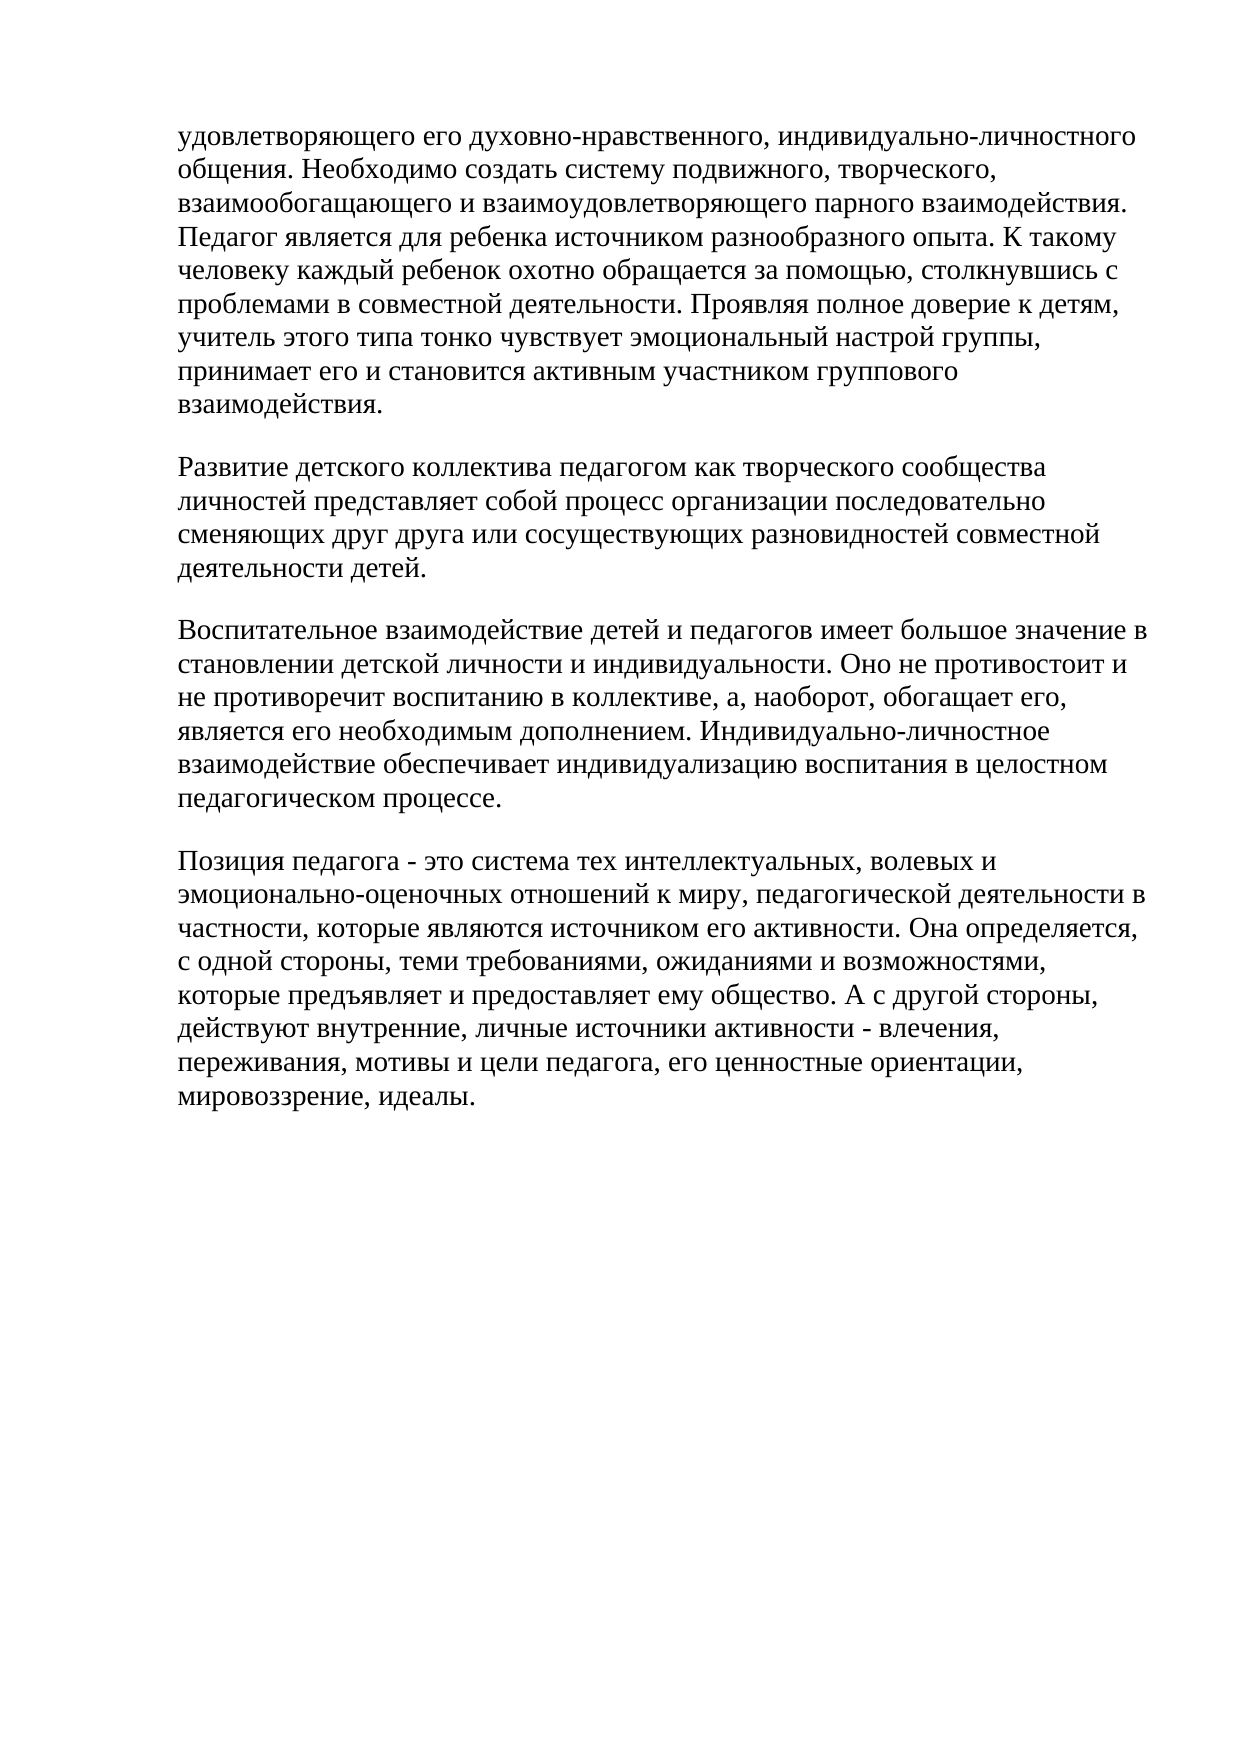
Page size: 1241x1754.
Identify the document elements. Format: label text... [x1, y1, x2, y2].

text Воспитательное взаимодействие детей и педагогов имеет большое значение в становлении детской личности и индивидуальности. Оно не противостоит и не противоречит воспитанию в коллективе, а, наоборот, обогащает его, является его необходимым дополнением. Индивидуально-личностное взаимодействие обеспечивает индивидуализацию воспитания в целостном педагогическом процессе. [177, 612, 1152, 814]
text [177, 118, 1152, 420]
text Развитие детского коллектива педагогом как творческого сообщества личностей представляет собой процесс организации последовательно сменяющих друг друга или сосуществующих разновидностей совместной деятельности детей. [177, 449, 1152, 583]
text Позиция педагога - это система тех интеллектуальных, волевых и эмоционально-оценочных отношений к миру, педагогической деятельности в частности, которые являются источником его активности. Она определяется, с одной стороны, теми требованиями, ожиданиями и возможностями, которые предъявляет и предоставляет ему общество. А с другой стороны, действуют внутренние, личные источники активности - влечения, переживания, мотивы и цели педагога, его ценностные ориентации, мировоззрение, идеалы. [177, 843, 1152, 1111]
